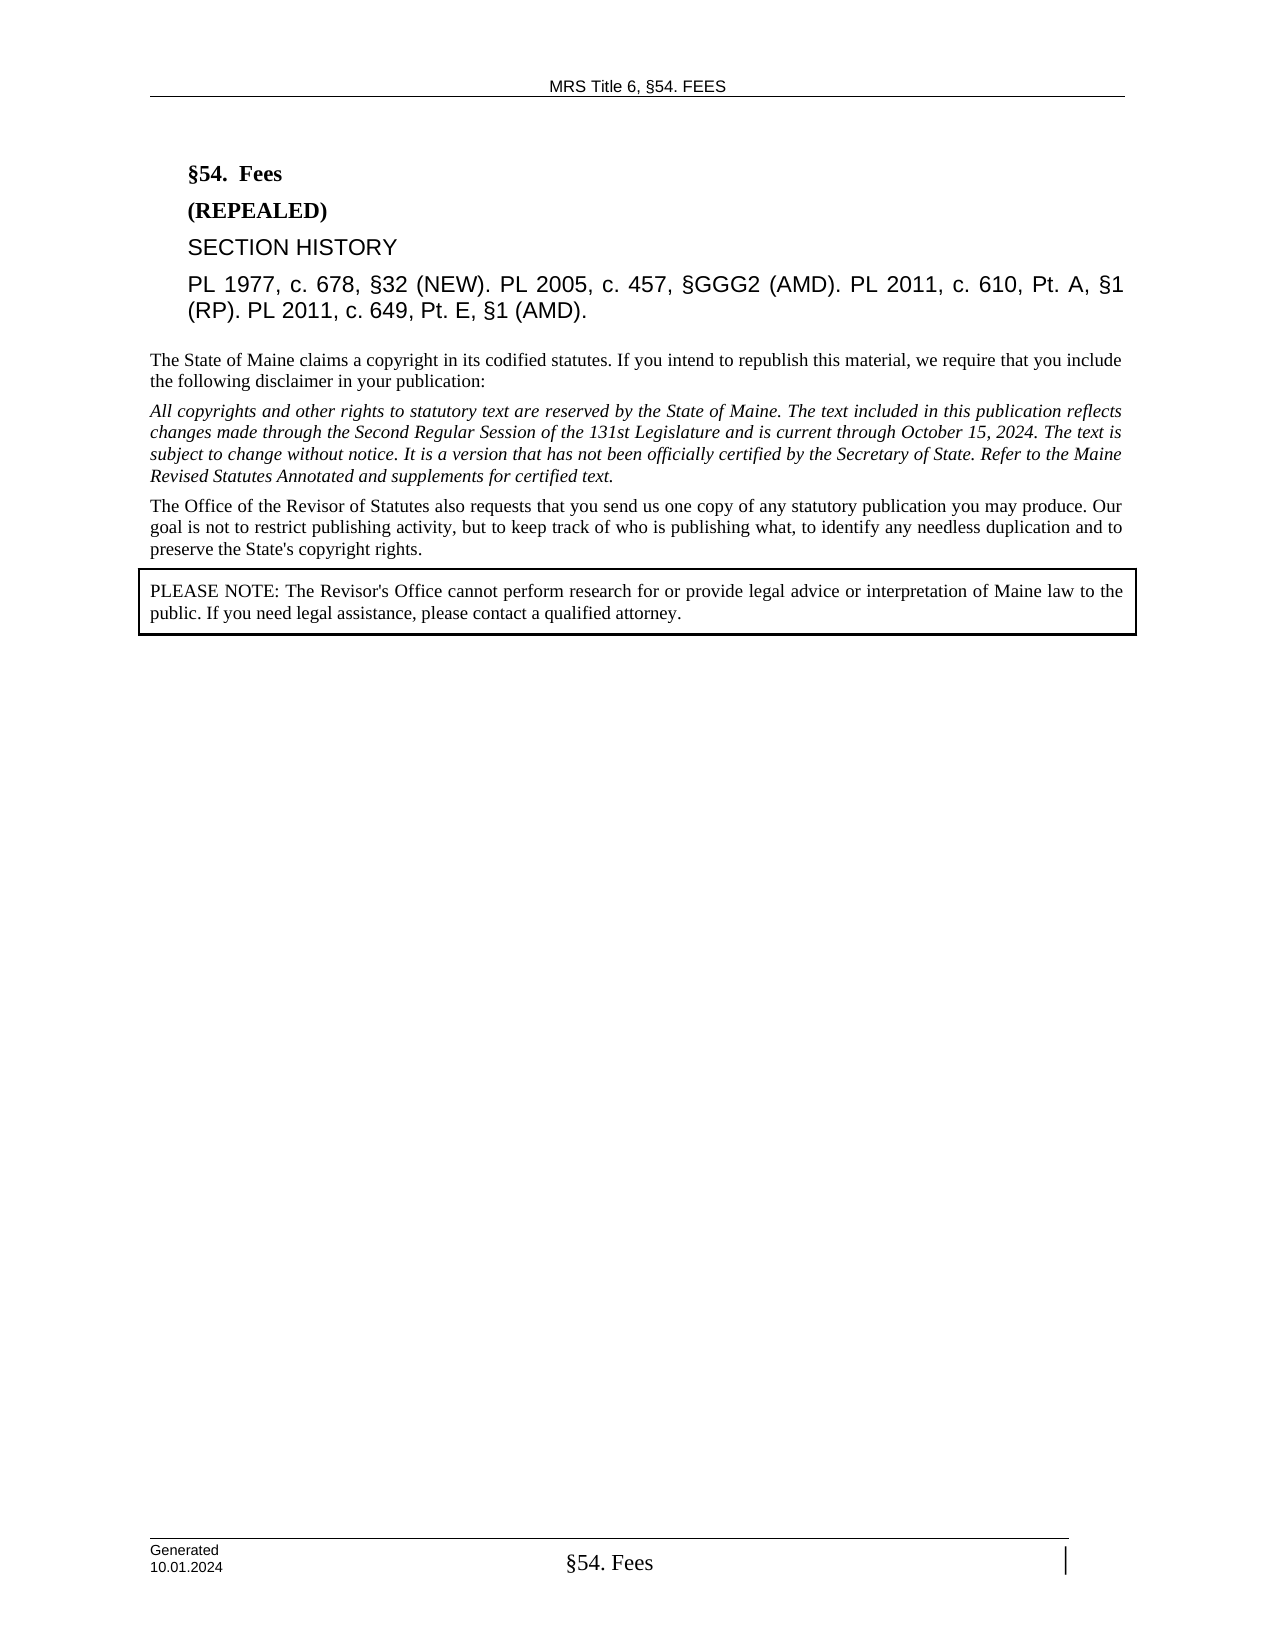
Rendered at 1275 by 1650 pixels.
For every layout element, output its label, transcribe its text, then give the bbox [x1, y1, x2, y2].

text All copyrights and other rights to statutory text are reserved by the State of Maine. The text included in this publication reflects changes made through the Second Regular Session of the 131st Legislature and is current through October 15, 2024 . The text is subject to change without notice. It is a version that has not been officially certified by the Secretary of State. Refer to the Maine Revised Statutes Annotated and supplements for certified text. [150, 400, 1125, 486]
text The State of Maine claims a copyright in its codified statutes. If you intend to republish this material, we require that you include the following disclaimer in your publication: [150, 348, 1125, 392]
text SECTION HISTORY [187, 234, 1125, 260]
text The Office of the Revisor of Statutes also requests that you send us one copy of any statutory publication you may produce. Our goal is not to restrict publishing activity, but to keep track of who is publishing what, to identify any needless duplication and to preserve the State's copyright rights. [150, 494, 1125, 559]
text §54. Fees [187, 160, 1125, 187]
text PL 1977, c. 678, §32 (NEW). PL 2005, c. 457, §GGG2 (AMD). PL 2011, c. 610, Pt. A, §1 (RP). PL 2011, c. 649, Pt. E, §1 (AMD). [187, 271, 1125, 323]
text (REPEALED) [187, 197, 1125, 223]
text PLEASE NOTE: The Revisor's Office cannot perform research for or provide legal advice or interpretation of Maine law to the public. If you need legal assistance, please contact a qualified attorney. [140, 570, 1135, 633]
